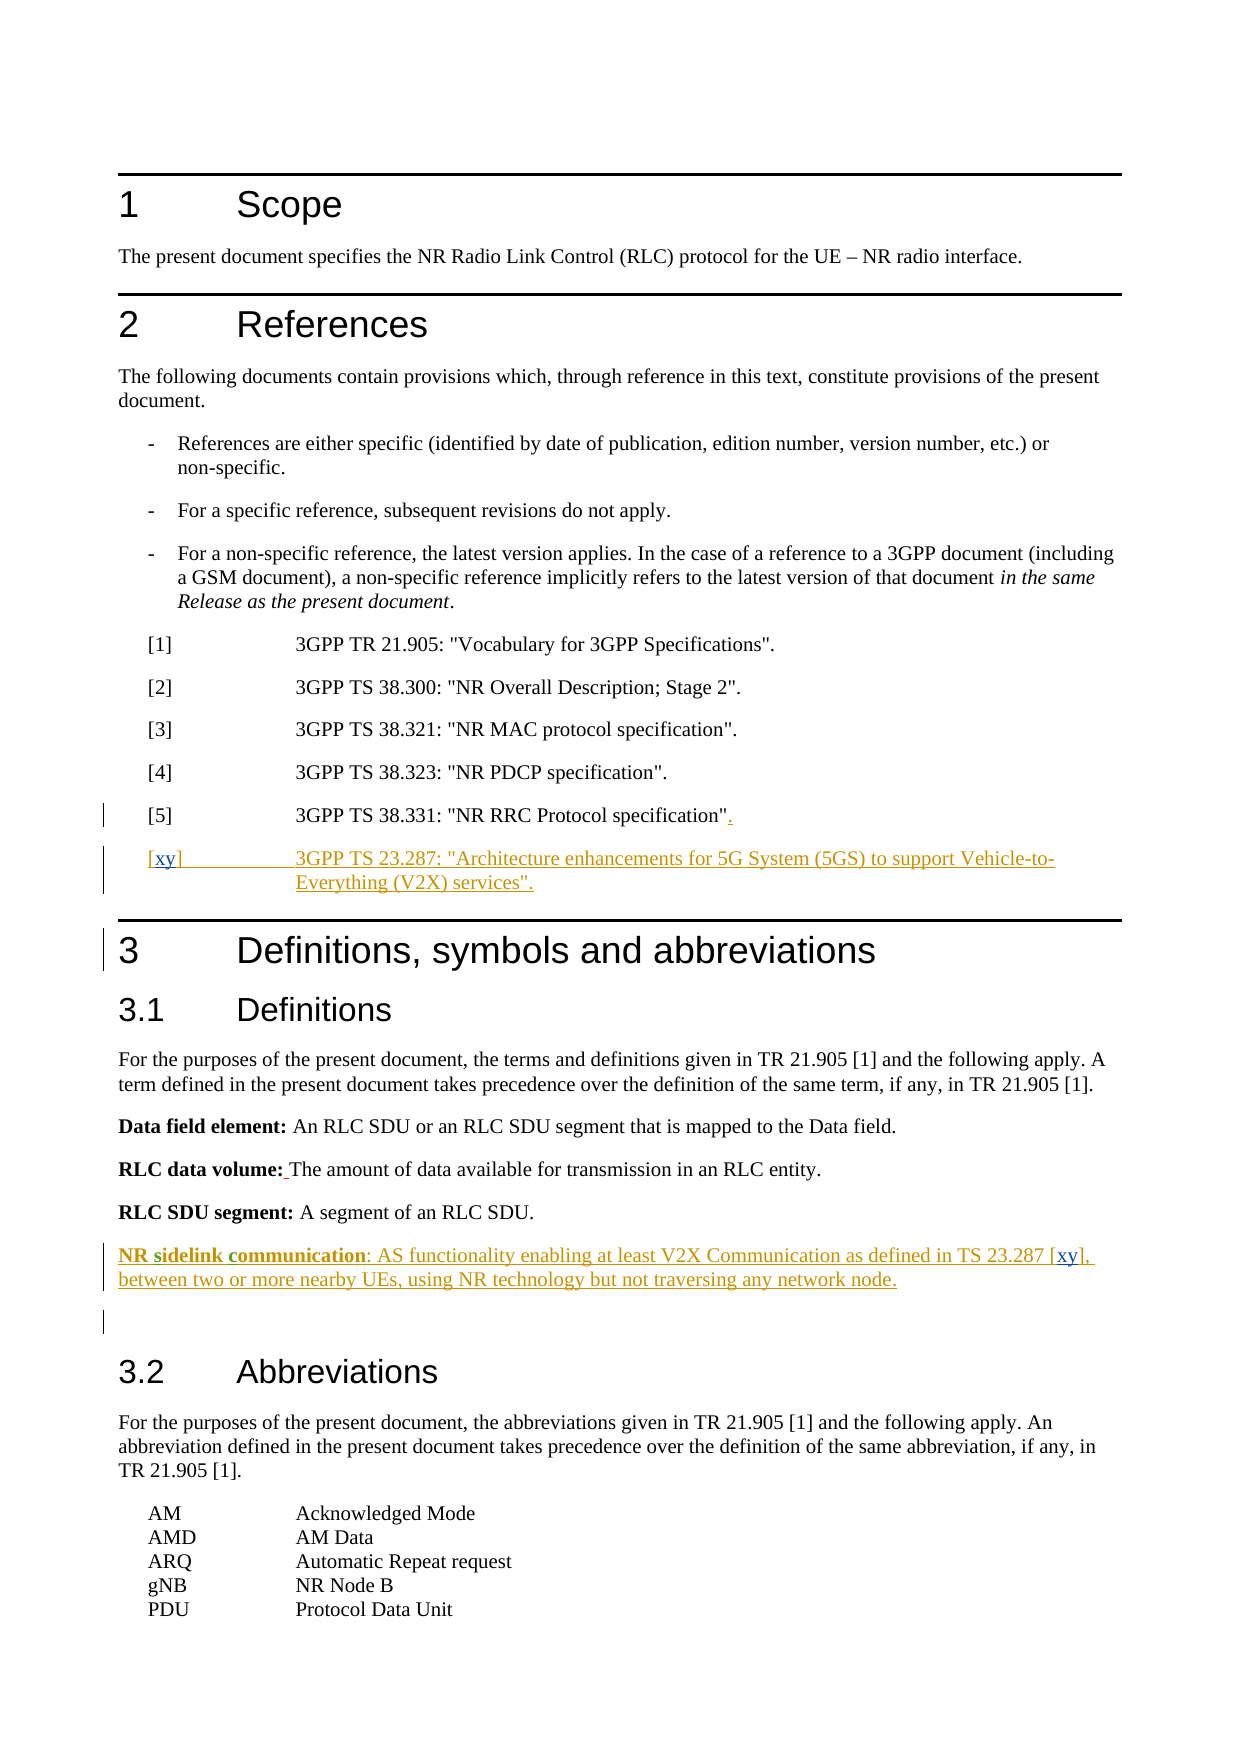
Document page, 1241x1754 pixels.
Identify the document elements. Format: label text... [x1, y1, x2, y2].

text - For a non-specific reference, the latest version applies. In the case of a reference to a 3GPP document (including a GSM document), a non-specific reference implicitly refers to the latest version of that document in the same Release as the present document. [148, 541, 1122, 613]
text [5] 3GPP TS 38.331: "NR RRC Protocol specification" [148, 803, 1122, 827]
text [4] 3GPP TS 38.323: "NR PDCP specification". [148, 760, 1122, 784]
text For the purposes of the present document, the terms and definitions given in TR 21.905 [1] and the following apply. A term defined in the present document takes precedence over the definition of the same term, if any, in TR 21.905 [1]. [118, 1047, 1122, 1096]
text The present document specifies the NR Radio Link Control (RLC) protocol for the UE – NR radio interface. [118, 244, 1122, 268]
text For the purposes of the present document, the abbreviations given in TR 21.905 [1] and the following apply. An abbreviation defined in the present document takes precedence over the definition of the same abbreviation, if any, in TR 21.905 [1]. [118, 1409, 1122, 1482]
text The following documents contain provisions which, through reference in this text, constitute provisions of the present document. [118, 364, 1122, 412]
text - For a specific reference, subsequent revisions do not apply. [148, 498, 1122, 522]
text [2] 3GPP TS 38.300: "NR Overall Description; Stage 2". [148, 674, 1122, 699]
text 3 Definitions, symbols and abbreviations [118, 922, 1122, 971]
text Data field element: An RLC SDU or an RLC SDU segment that is mapped to the Data field. [118, 1114, 1122, 1138]
text AMD AM Data [148, 1524, 1122, 1549]
text [3] 3GPP TS 38.321: "NR MAC protocol specification". [148, 717, 1122, 741]
text 1 Scope [118, 176, 1122, 225]
text 2 References [118, 296, 1122, 346]
text RLC SDU segment: A segment of an RLC SDU. [118, 1200, 1122, 1224]
text 3.2 Abbreviations [118, 1352, 1122, 1391]
text gNB NR Node B [148, 1573, 1122, 1597]
text [1] 3GPP TR 21.905: "Vocabulary for 3GPP Specifications". [148, 632, 1122, 656]
text AM Acknowledged Mode [148, 1501, 1122, 1524]
text ARQ Automatic Repeat request [148, 1549, 1122, 1573]
text PDU Protocol Data Unit [148, 1597, 1122, 1621]
text - References are either specific (identified by date of publication, edition number, version number, etc.) or non-specific. [148, 431, 1122, 479]
text 3.1 Definitions [118, 990, 1122, 1029]
text RLC data volume: The amount of data available for transmission in an RLC entity. [118, 1157, 1122, 1181]
